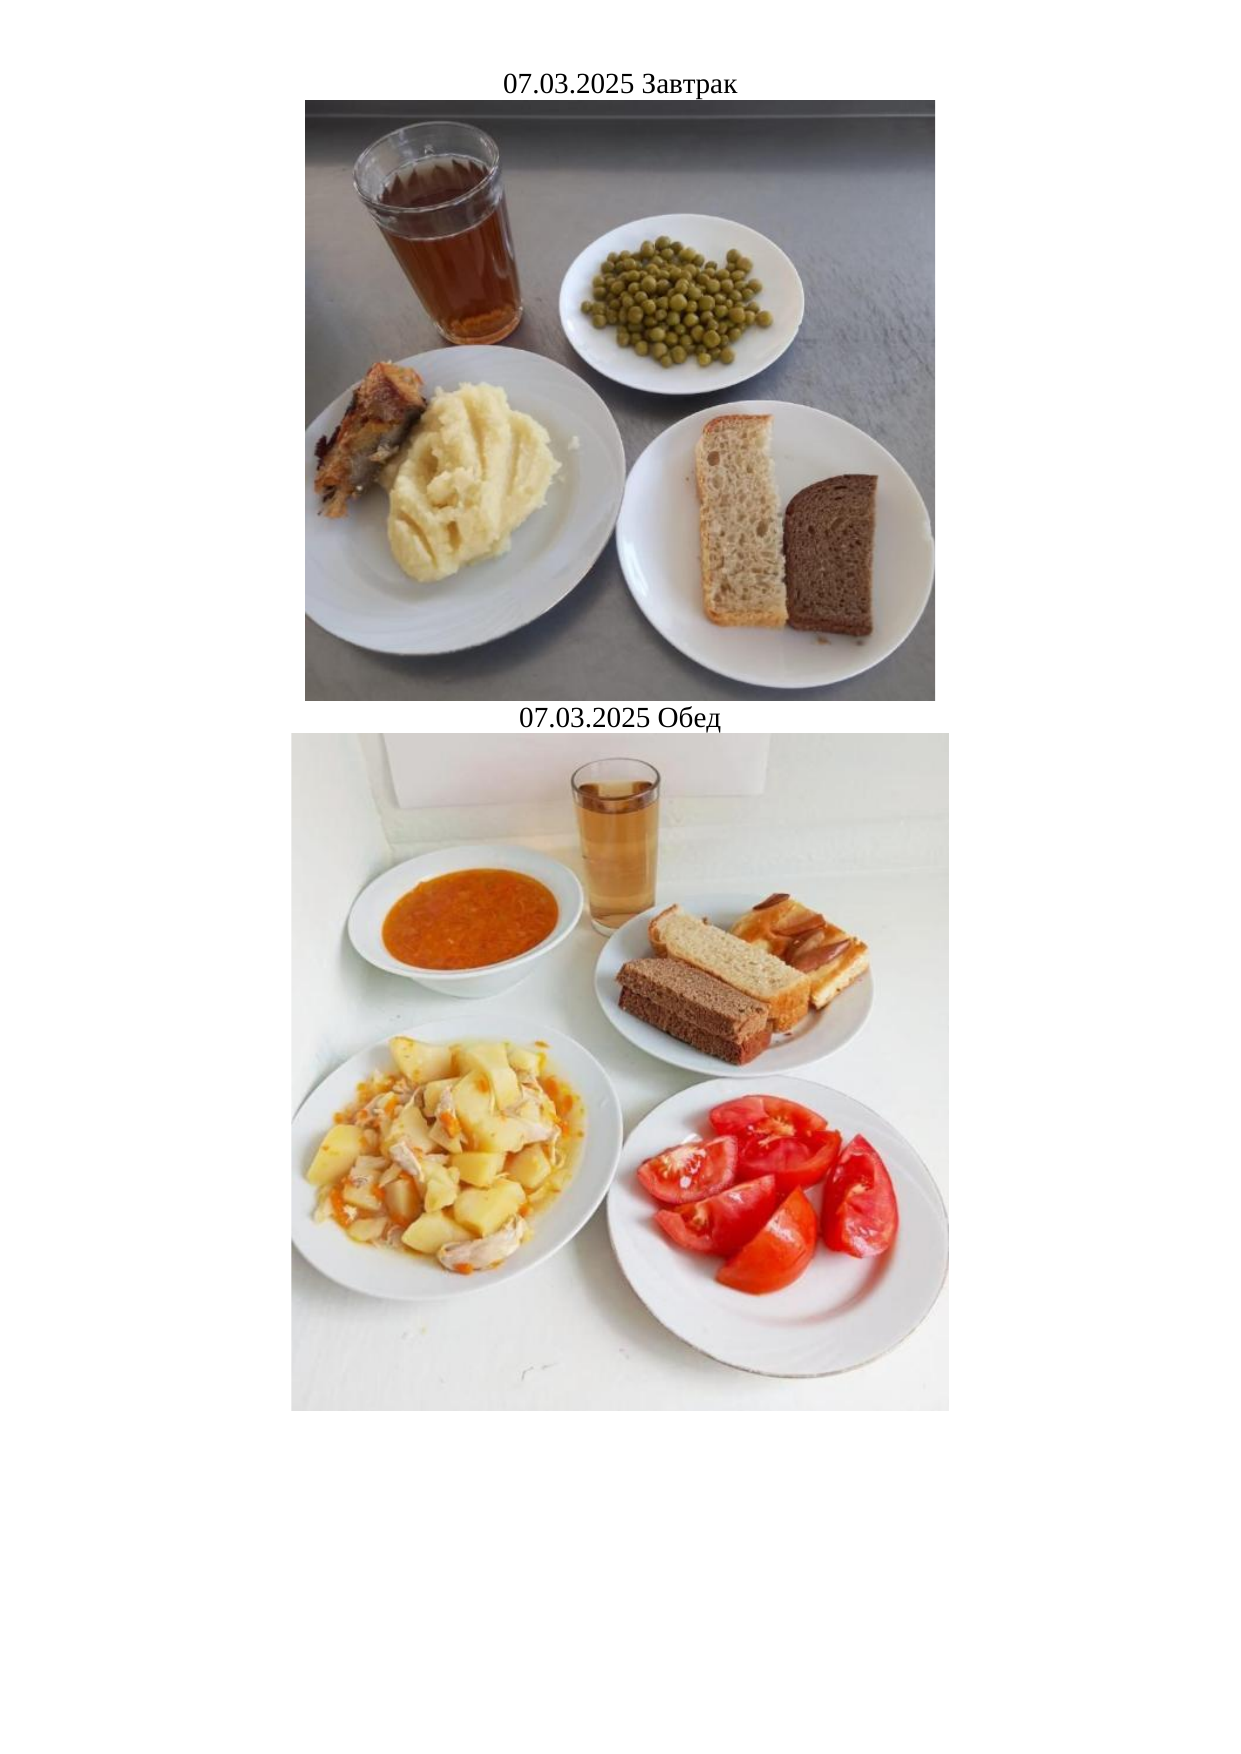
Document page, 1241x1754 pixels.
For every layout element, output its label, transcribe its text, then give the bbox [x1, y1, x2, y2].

picture [305, 100, 936, 701]
text 07.03.2025 Обед [187, 700, 1053, 734]
text 07.03.2025 Завтрак [187, 67, 1053, 100]
picture [291, 733, 949, 1411]
